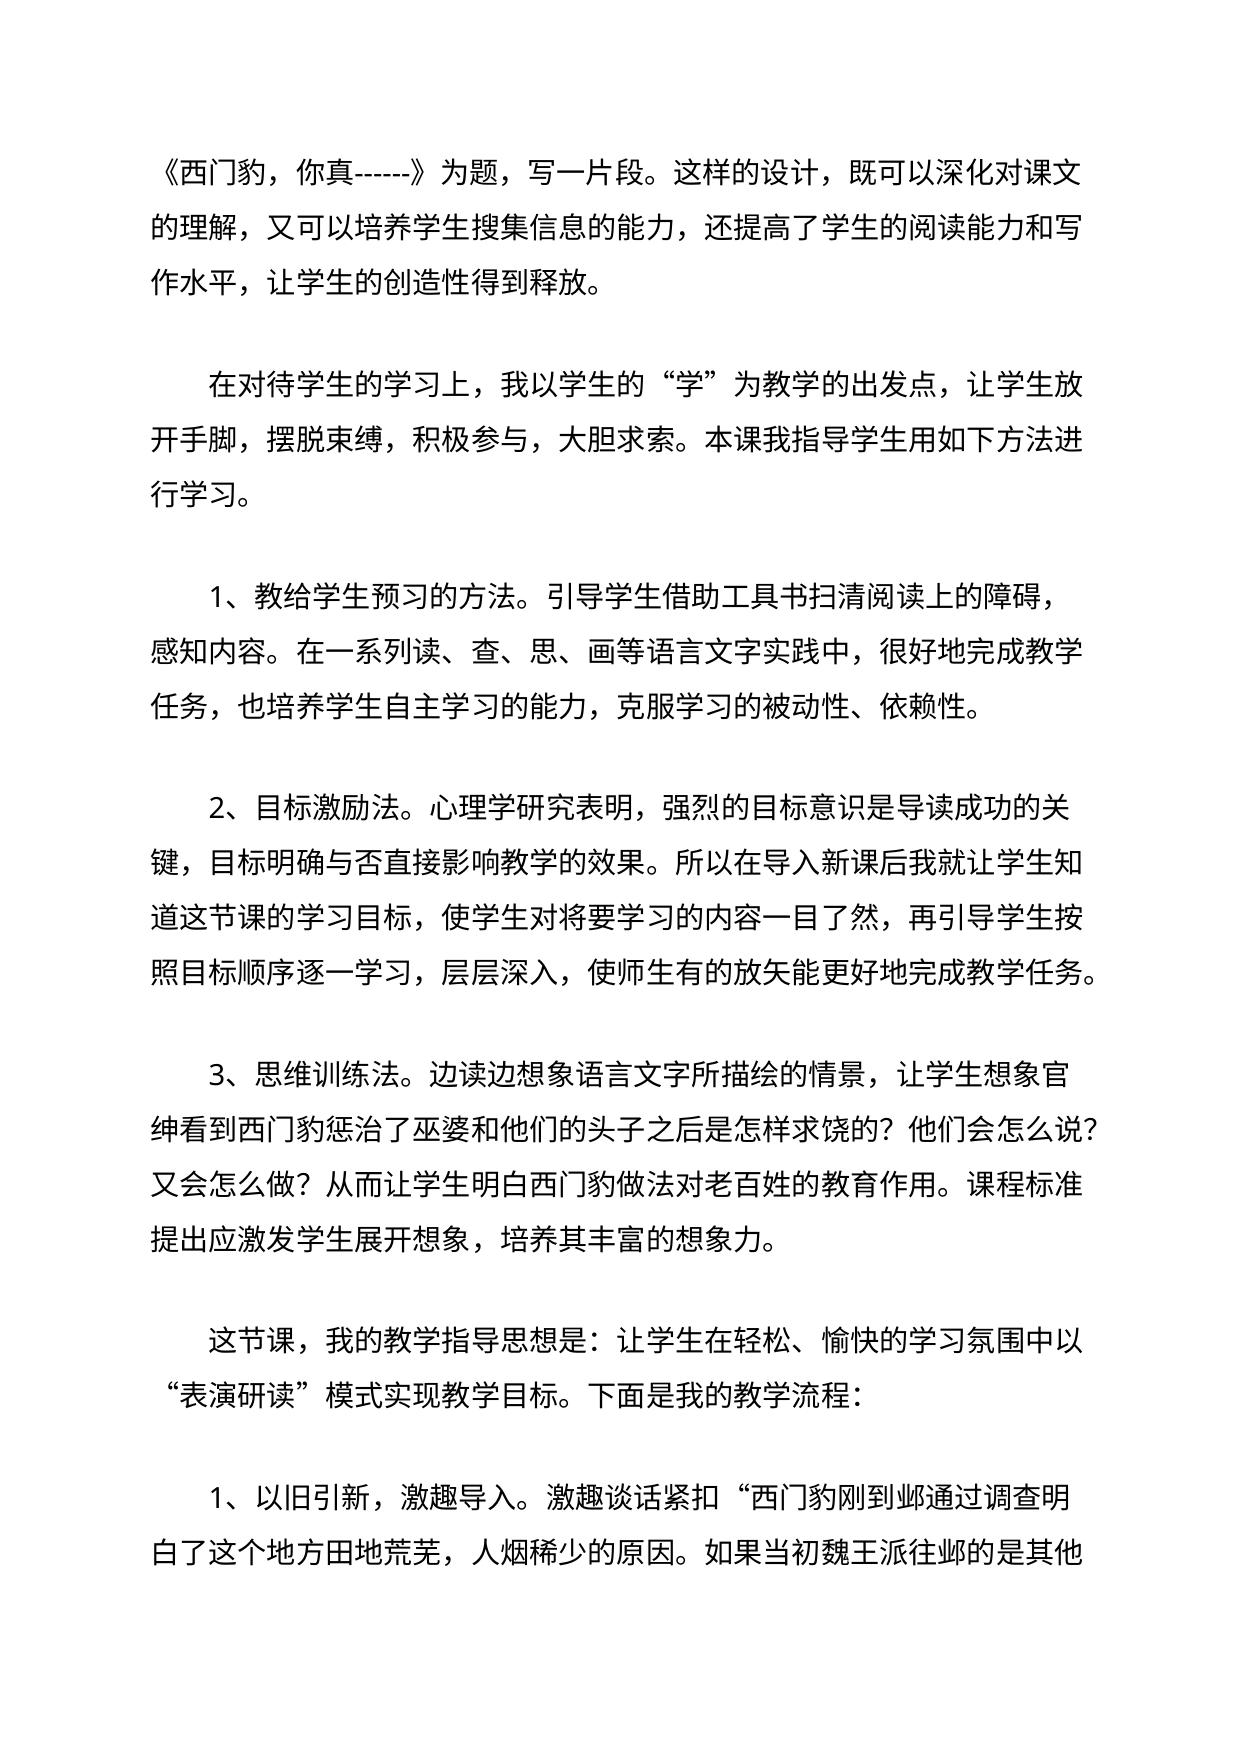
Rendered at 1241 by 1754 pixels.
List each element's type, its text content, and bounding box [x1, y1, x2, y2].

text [150, 150, 1090, 302]
text 这节课，我的教学指导思想是：让学生在轻松、愉快的学习氛围中以“表演研读”模式实现教学目标。下面是我的教学流程： [150, 1318, 1090, 1415]
text 1、教给学生预习的方法。引导学生借助工具书扫清阅读上的障碍，感知内容。在一系列读、查、思、画等语言文字实践中，很好地完成教学任务，也培养学生自主学习的能力，克服学习的被动性、依赖性。 [150, 573, 1090, 725]
text 3、思维训练法。边读边想象语言文字所描绘的情景，让学生想象官绅看到西门豹惩治了巫婆和他们的头子之后是怎样求饶的？他们会怎么说？又会怎么做？从而让学生明白西门豹做法对老百姓的教育作用。课程标准提出应激发学生展开想象，培养其丰富的想象力。 [150, 1051, 1090, 1258]
text 在对待学生的学习上，我以学生的“学”为教学的出发点，让学生放开手脚，摆脱束缚，积极参与，大胆求索。本课我指导学生用如下方法进行学习。 [150, 362, 1090, 514]
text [150, 1475, 1090, 1572]
text 2、目标激励法。心理学研究表明，强烈的目标意识是导读成功的关键，目标明确与否直接影响教学的效果。所以在导入新课后我就让学生知道这节课的学习目标，使学生对将要学习的内容一目了然，再引导学生按照目标顺序逐一学习，层层深入，使师生有的放矢能更好地完成教学任务。 [150, 785, 1090, 992]
